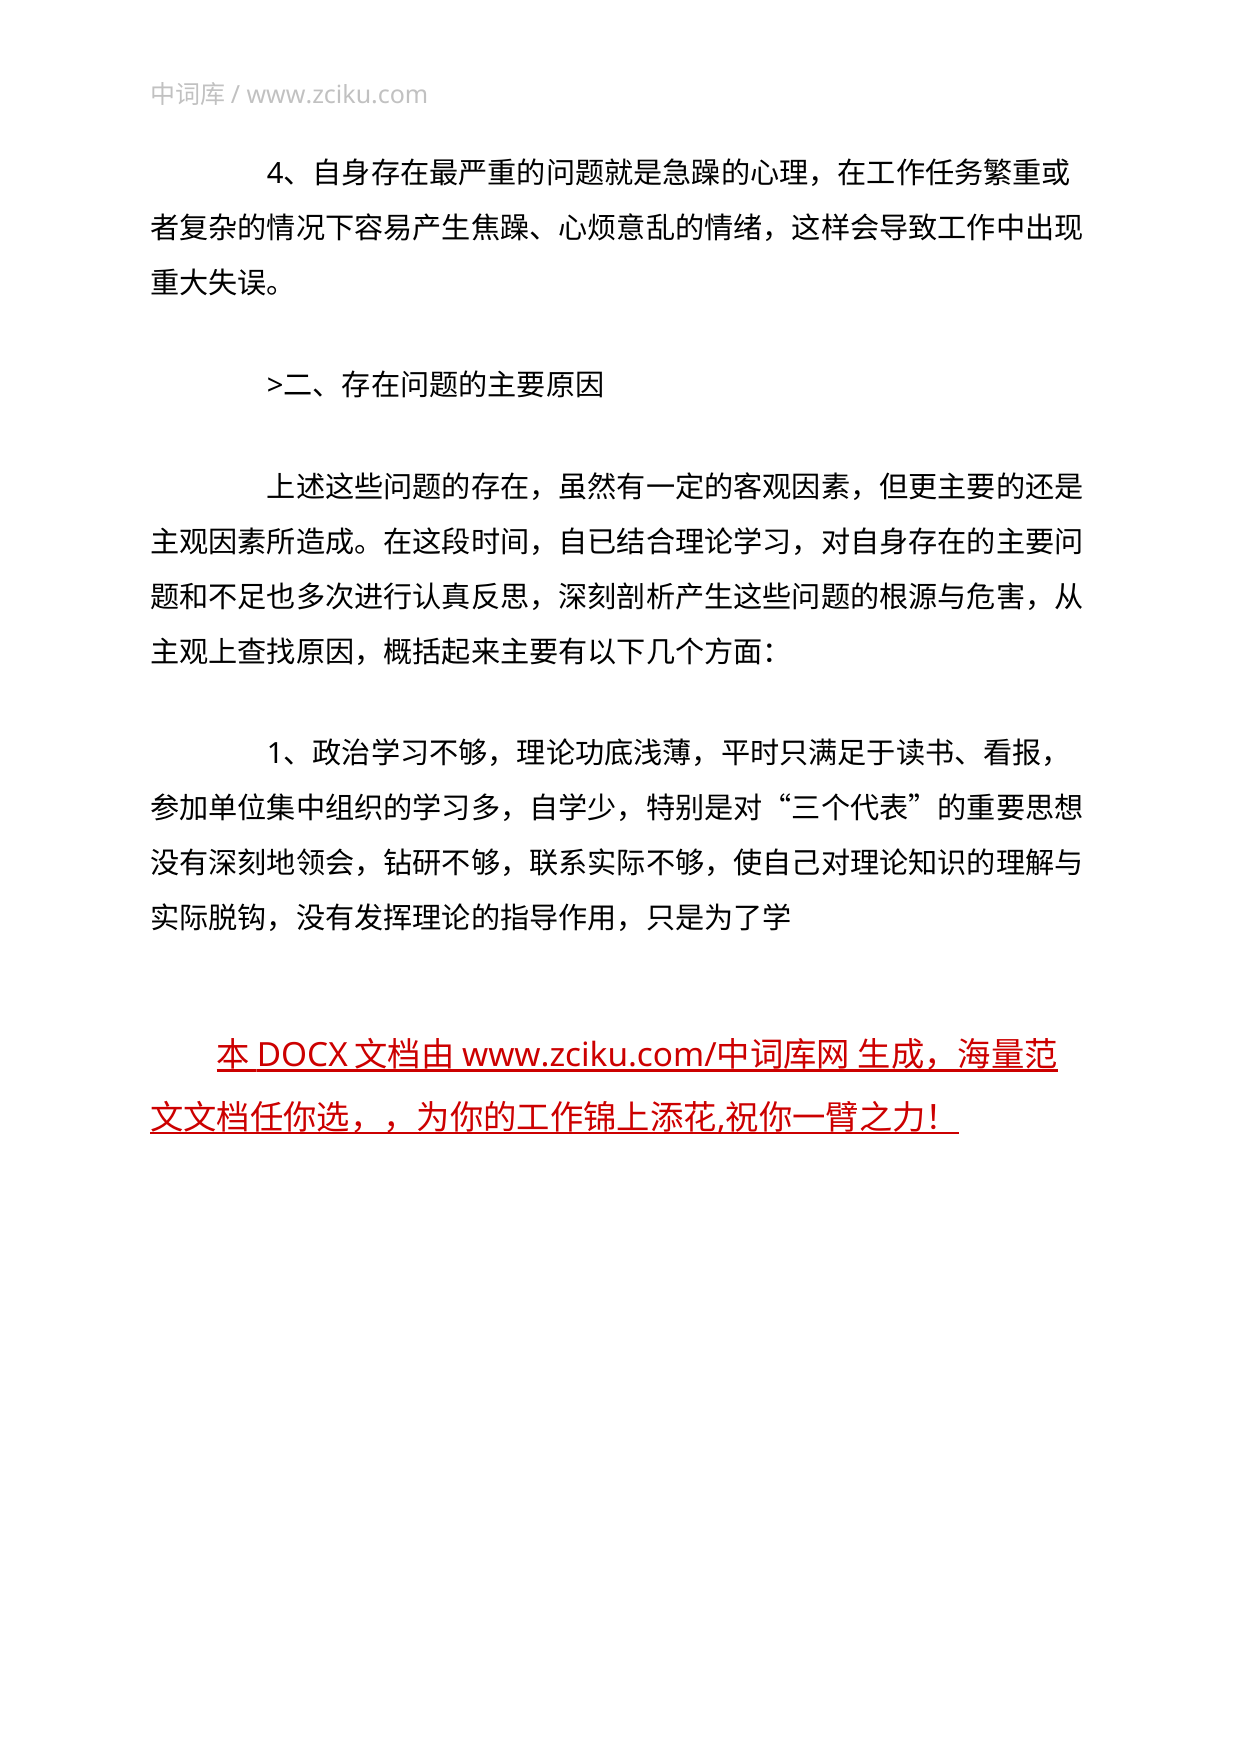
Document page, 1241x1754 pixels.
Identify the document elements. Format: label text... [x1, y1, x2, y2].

text >二、存在问题的主要原因 [150, 362, 1090, 404]
text 4、自身存在最严重的问题就是急躁的心理，在工作任务繁重或者复杂的情况下容易产生焦躁、心烦意乱的情绪，这样会导致工作中出现重大失误。 [150, 150, 1090, 302]
text 1、政治学习不够，理论功底浅薄，平时只满足于读书、看报，参加单位集中组织的学习多，自学少，特别是对“三个代表”的重要思想没有深刻地领会，钻研不够，联系实际不够，使自己对理论知识的理解与实际脱钩，没有发挥理论的指导作用，只是为了学 [150, 730, 1090, 937]
text 本DOCX文档由 www.zciku.com/中词库网 生成，海量范文文档任你选，，为你的工作锦上添花,祝你一臂之力！ [150, 1028, 1090, 1139]
text 上述这些问题的存在，虽然有一定的客观因素，但更主要的还是主观因素所造成。在这段时间，自已结合理论学习，对自身存在的主要问题和不足也多次进行认真反思，深刻剖析产生这些问题的根源与危害，从主观上查找原因，概括起来主要有以下几个方面： [150, 464, 1090, 671]
